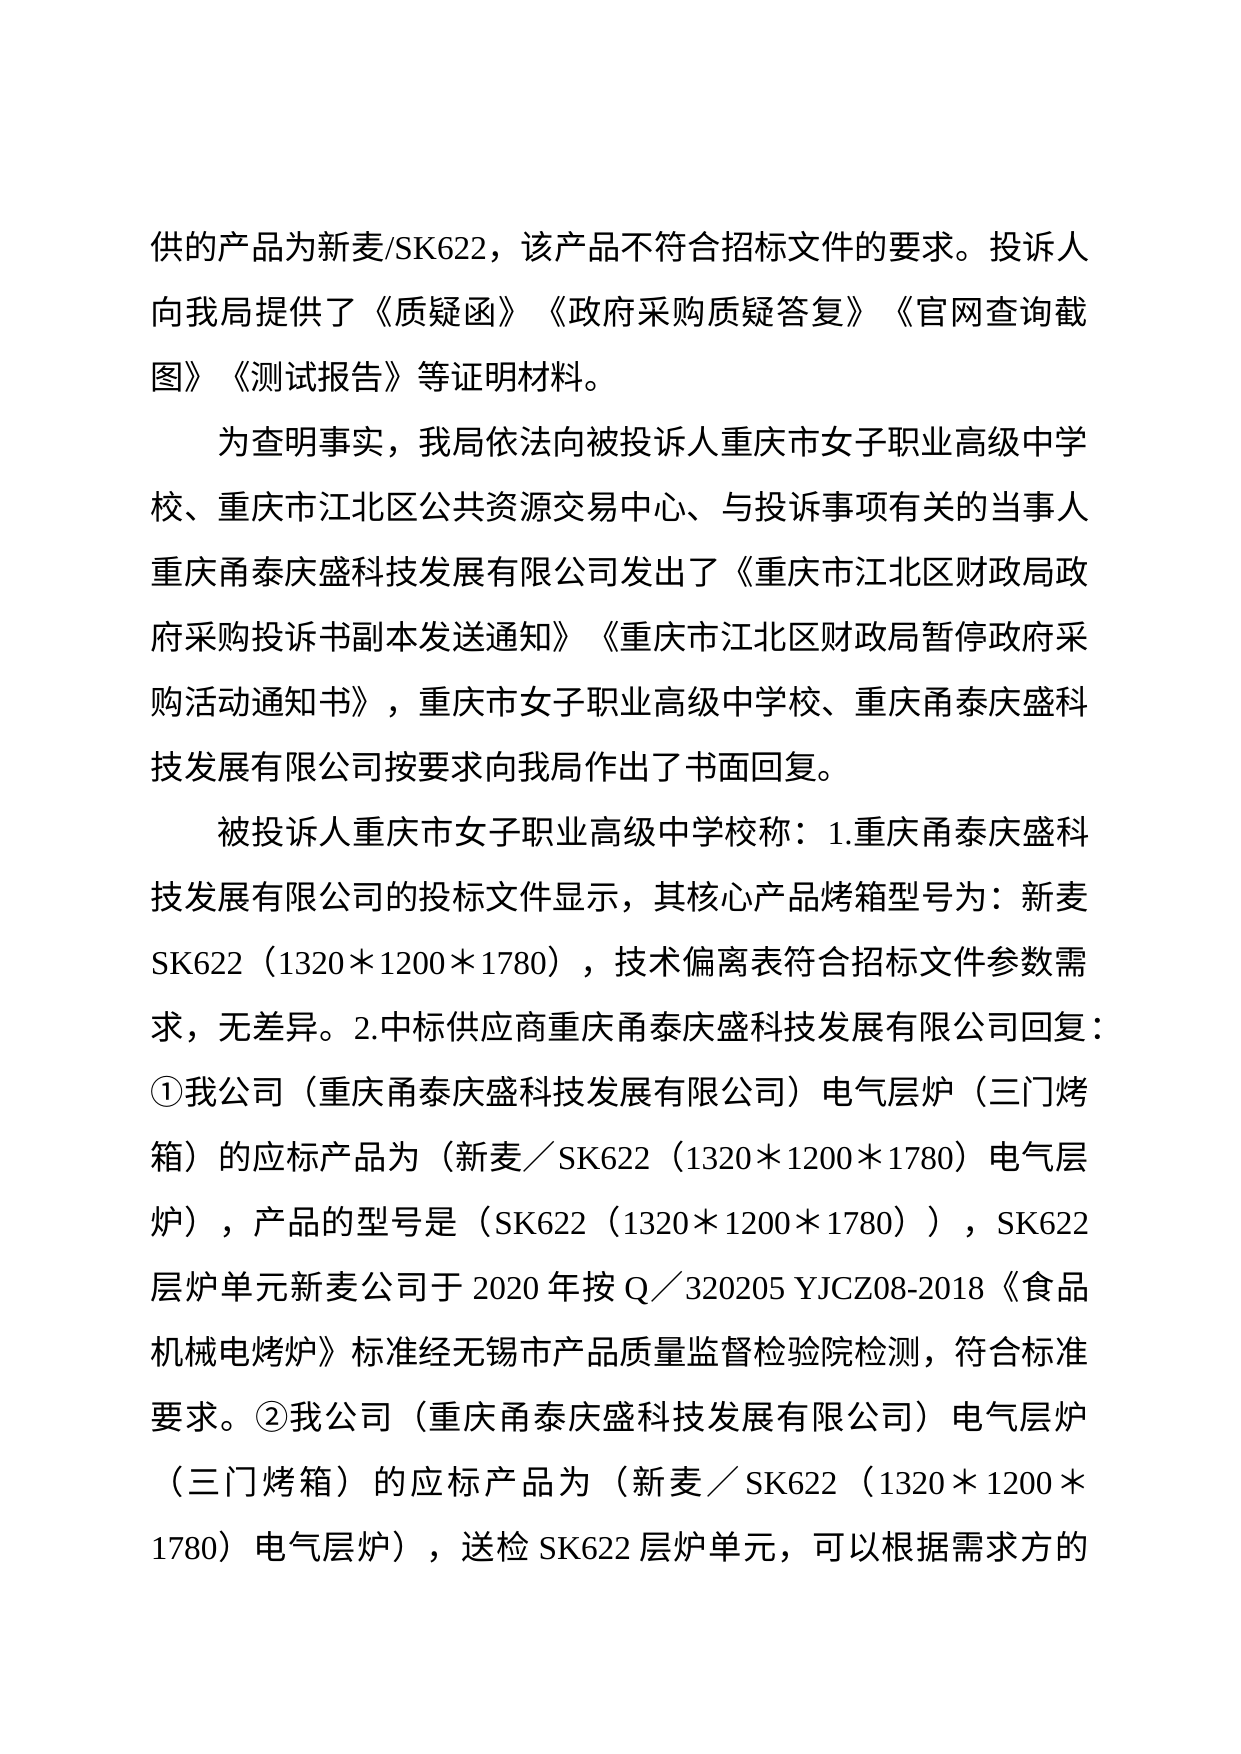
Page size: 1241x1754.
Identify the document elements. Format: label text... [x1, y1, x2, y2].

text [151, 797, 1089, 1577]
text 为查明事实，我局依法向被投诉人重庆市女子职业高级中学校、重庆市江北区公共资源交易中心、与投诉事项有关的当事人重庆甬泰庆盛科技发展有限公司发出了《重庆市江北区财政局政府采购投诉书副本发送通知》《重庆市江北区财政局暂停政府采购活动通知书》，重庆市女子职业高级中学校、重庆甬泰庆盛科技发展有限公司按要求向我局作出了书面回复。 [151, 407, 1089, 797]
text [151, 212, 1089, 407]
